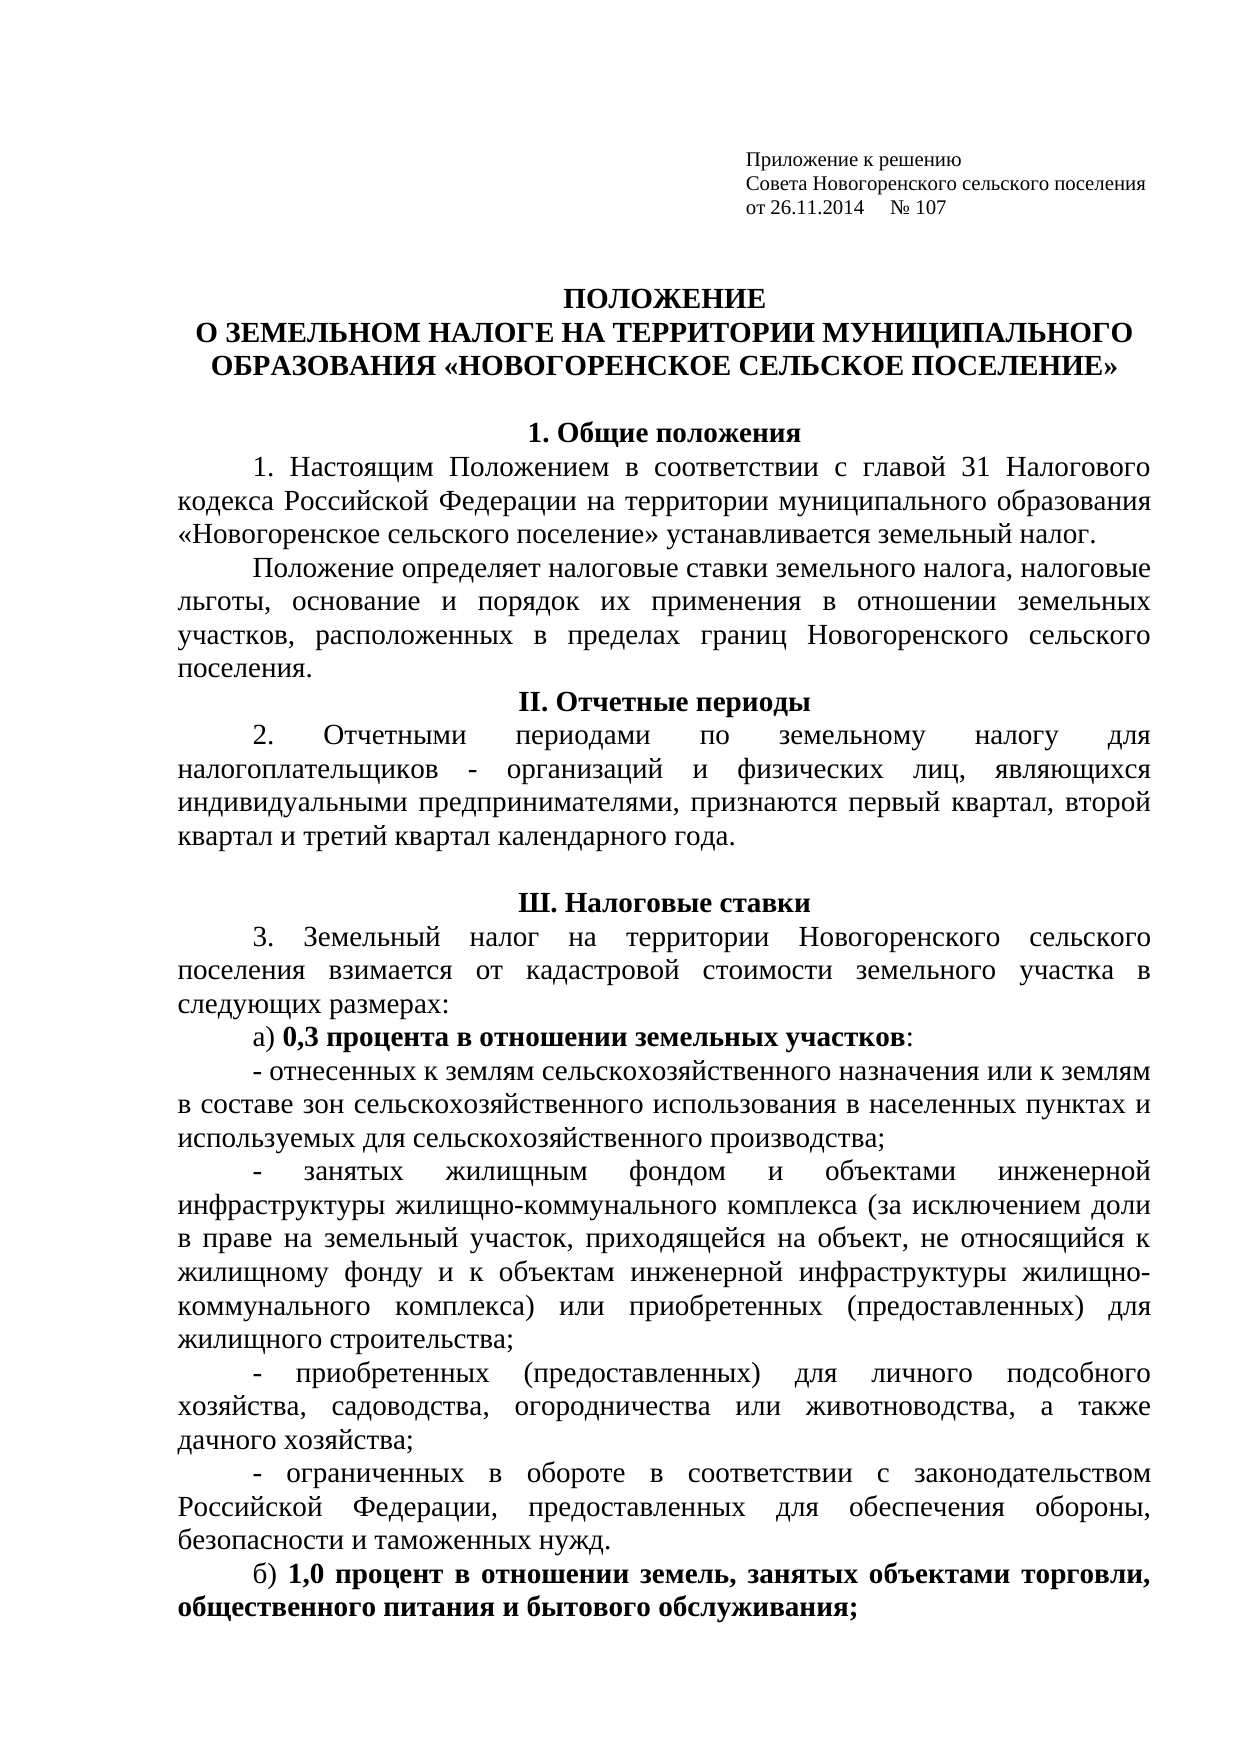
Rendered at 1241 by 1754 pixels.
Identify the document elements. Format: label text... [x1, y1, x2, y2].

text - занятых жилищным фондом и объектами инженерной инфраструктуры жилищно-коммунального комплекса (за исключением доли в праве на земельный участок, приходящейся на объект, не относящийся к жилищному фонду и к объектам инженерной инфраструктуры жилищно-коммунального комплекса) или приобретенных (предоставленных) для жилищного строительства; [177, 1153, 1152, 1355]
text - приобретенных (предоставленных) для личного подсобного хозяйства, садоводства, огородничества или животноводства, а также дачного хозяйства; [177, 1355, 1152, 1455]
text от 26.11.2014 № 107 [693, 195, 1152, 219]
text Ш. Налоговые ставки [177, 885, 1152, 919]
text 2. Отчетными периодами по земельному налогу для налогоплательщиков - организаций и физических лиц, являющихся индивидуальными предпринимателями, признаются первый квартал, второй квартал и третий квартал календарного года. [177, 717, 1152, 852]
text - ограниченных в обороте в соответствии с законодательством Российской Федерации, предоставленных для обеспечения обороны, безопасности и таможенных нужд. [177, 1455, 1152, 1556]
text О ЗЕМЕЛЬНОМ НАЛОГЕ НА ТЕРРИТОРИИ МУНИЦИПАЛЬНОГО ОБРАЗОВАНИЯ «НОВОГОРЕНСКОЕ СЕЛЬСКОЕ ПОСЕЛЕНИЕ» [177, 315, 1152, 382]
text Положение определяет налоговые ставки земельного налога, налоговые льготы, основание и порядок их применения в отношении земельных участков, расположенных в пределах границ Новогоренского сельского поселения. [177, 550, 1152, 684]
text ПОЛОЖЕНИЕ [177, 281, 1152, 315]
text - отнесенных к землям сельскохозяйственного назначения или к землям в составе зон сельскохозяйственного использования в населенных пунктах и используемых для сельскохозяйственного производства; [177, 1053, 1152, 1153]
text II. Отчетные периоды [177, 684, 1152, 717]
text а) 0,3 процента в отношении земельных участков: [177, 1019, 1152, 1053]
text 3. Земельный налог на территории Новогоренского сельского поселения взимается от кадастровой стоимости земельного участка в следующих размерах: [177, 919, 1152, 1019]
text 1. Общие положения [177, 416, 1152, 449]
text Совета Новогоренского сельского поселения [693, 171, 1152, 195]
text 1. Настоящим Положением в соответствии с главой 31 Налогового кодекса Российской Федерации на территории муниципального образования «Новогоренское сельского поселение» устанавливается земельный налог. [177, 449, 1152, 550]
text б) 1,0 процент в отношении земель, занятых объектами торговли, общественного питания и бытового обслуживания; [177, 1556, 1152, 1623]
text Приложение к решению [693, 147, 1152, 171]
